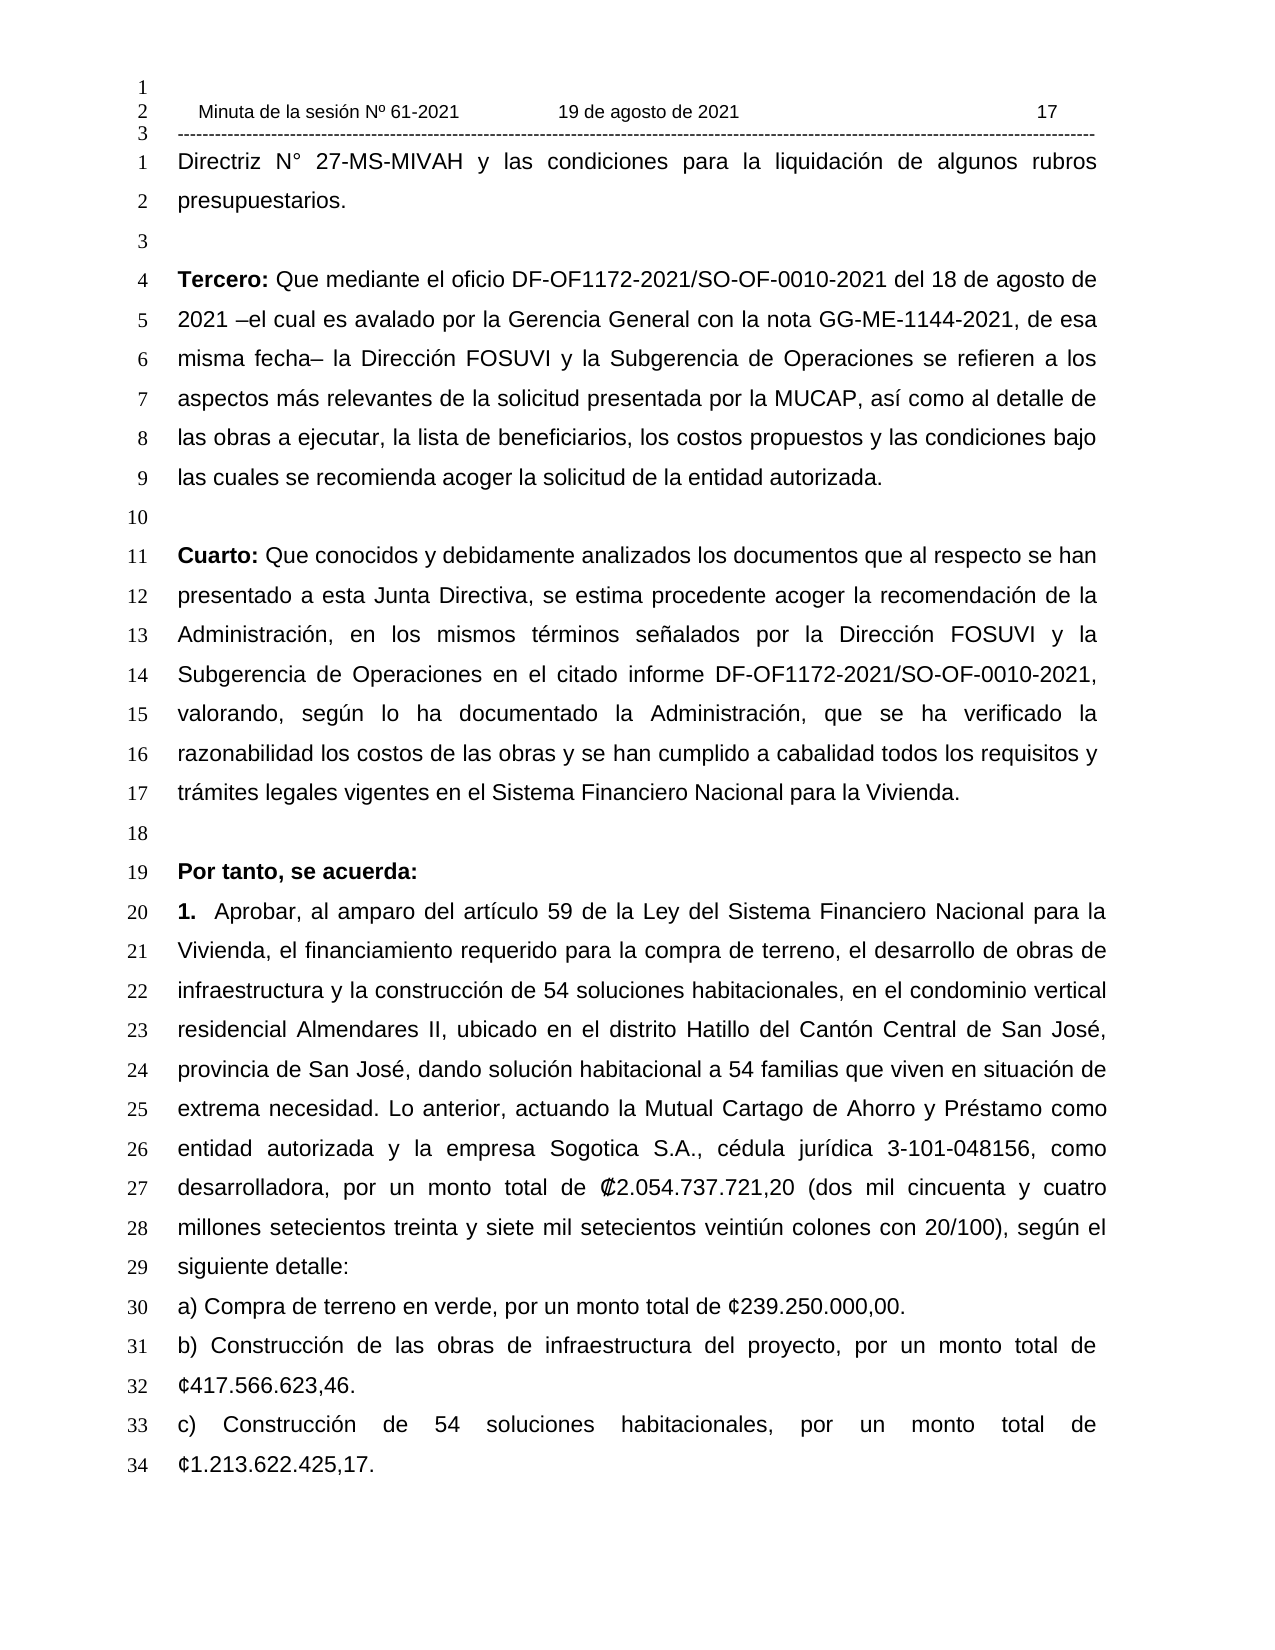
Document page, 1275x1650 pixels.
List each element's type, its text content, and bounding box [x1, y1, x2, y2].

text Cuarto: Que conocidos y debidamente analizados los documentos que al respecto se han presentado a esta Junta Directiva, se estima procedente acoger la recomendación de la Administración, en los mismos términos señalados por la Dirección FOSUVI y la Subgerencia de Operaciones en el citado informe DF-OF1172-2021/SO-OF-0010-2021, valorando, según lo ha documentado la Administración, que se ha verificado la razonabilidad los costos de las obras y se han cumplido a cabalidad todos los requisitos y trámites legales vigentes en el Sistema Financiero Nacional para la Vivienda. [177, 542, 1098, 806]
text 1. Aprobar, al amparo del artículo 59 de la Ley del Sistema Financiero Nacional para la Vivienda, el financiamiento requerido para la compra de terreno, el desarrollo de obras de infraestructura y la construcción de 54 soluciones habitacionales, en el condominio vertical residencial Almendares II, ubicado en el distrito Hatillo del Cantón Central de San José, provincia de San José, dando solución habitacional a 54 familias que viven en situación de extrema necesidad. Lo anterior, actuando la Mutual Cartago de Ahorro y Préstamo como entidad autorizada y la empresa Sogotica S.A., cédula jurídica 3-101-048156, como desarrolladora, por un monto total de ₡2.054.737.721,20 (dos mil cincuenta y cuatro millones setecientos treinta y siete mil setecientos veintiún colones con 20/100), según el siguiente detalle: [177, 898, 1107, 1279]
text Tercero: Que mediante el oficio DF-OF1172-2021/SO-OF-0010-2021 del 18 de agosto de 2021 –el cual es avalado por la Gerencia General con la nota GG-ME-1144-2021, de esa misma fecha– la Dirección FOSUVI y la Subgerencia de Operaciones se refieren a los aspectos más relevantes de la solicitud presentada por la MUCAP, así como al detalle de las obras a ejecutar, la lista de beneficiarios, los costos propuestos y las condiciones bajo las cuales se recomienda acoger la solicitud de la entidad autorizada. [177, 266, 1098, 490]
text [177, 148, 1098, 213]
text a) Compra de terreno en verde, por un monto total de ¢239.250.000,00. [177, 1293, 1098, 1319]
text c) Construcción de 54 soluciones habitacionales, por un monto total de ¢1.213.622.425,17. [177, 1411, 1098, 1477]
text Por tanto, se acuerda: [177, 858, 1098, 885]
text b) Construcción de las obras de infraestructura del proyecto, por un monto total de ¢417.566.623,46. [177, 1332, 1098, 1398]
